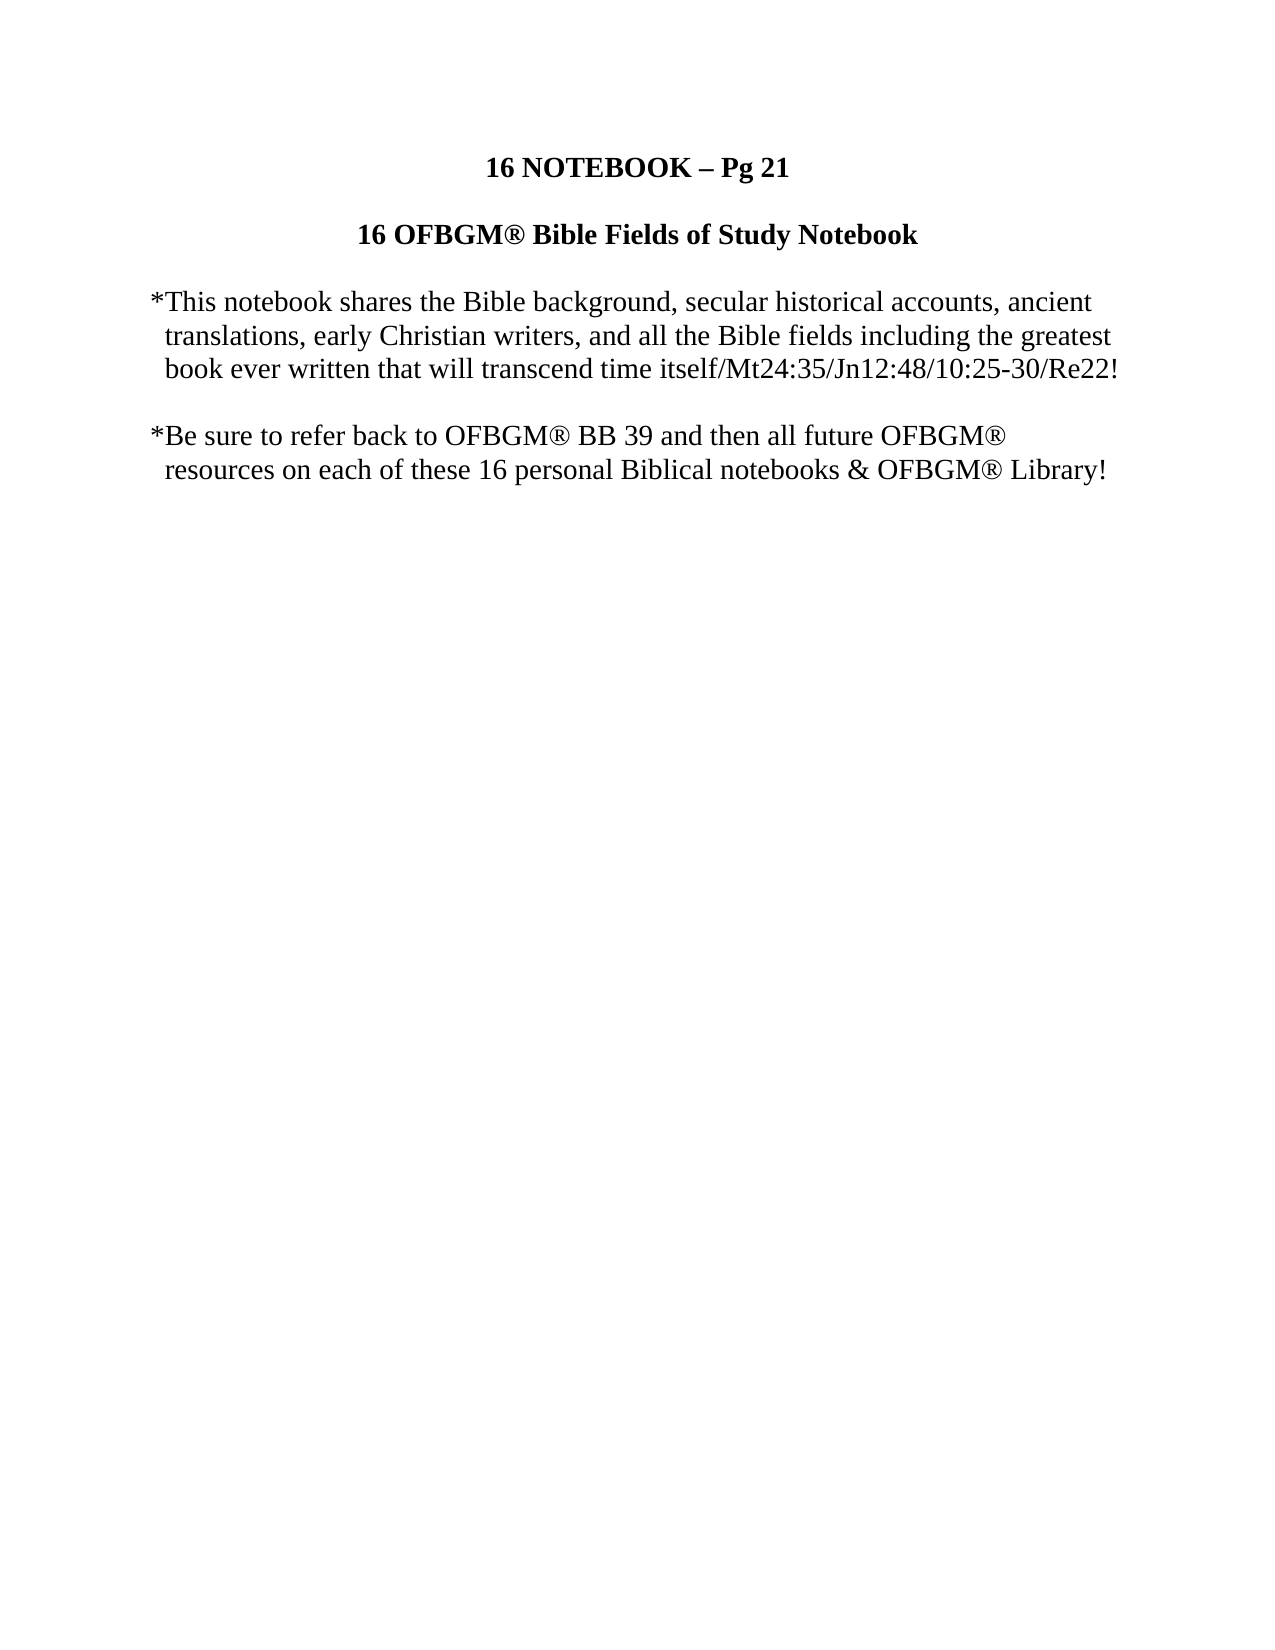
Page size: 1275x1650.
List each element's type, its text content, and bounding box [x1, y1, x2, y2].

text 16 NOTEBOOK – Pg 21 [150, 150, 1125, 183]
text book ever written that will transcend time itself/Mt24:35/Jn12:48/10:25-30/Re22! [150, 351, 1125, 385]
text *This notebook shares the Bible background, secular historical accounts, ancient [150, 284, 1125, 318]
text *Be sure to refer back to OFBGM® BB 39 and then all future OFBGM® [150, 418, 1125, 452]
text 16 OFBGM® Bible Fields of Study Notebook [150, 217, 1125, 251]
text translations, early Christian writers, and all the Bible fields including the greatest [150, 318, 1125, 351]
text resources on each of these 16 personal Biblical notebooks & OFBGM® Library! [150, 452, 1125, 485]
